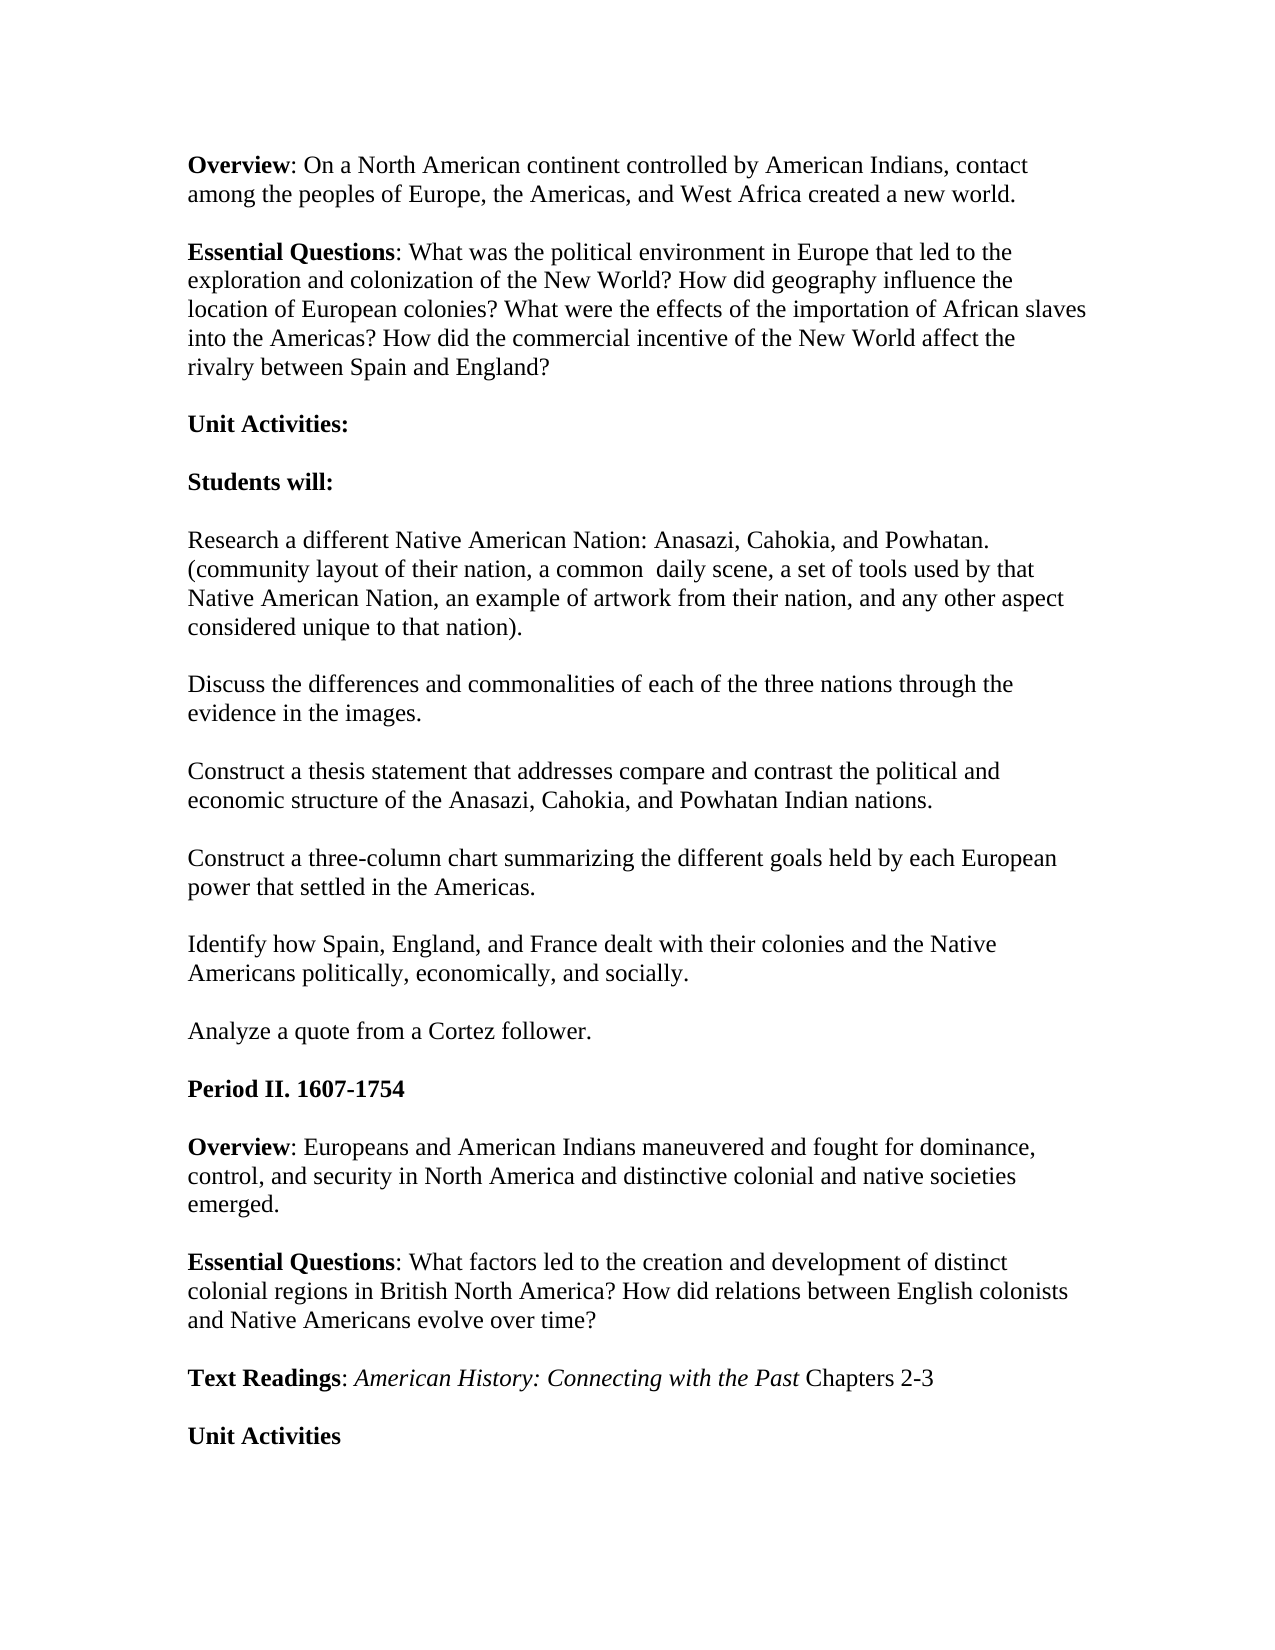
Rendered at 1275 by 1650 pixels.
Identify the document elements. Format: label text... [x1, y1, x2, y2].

text Research a different Native American Nation: Anasazi, Cahokia, and Powhatan. (community layout of their nation, a common daily scene, a set of tools used by that Native American Nation, an example of artwork from their nation, and any other aspect considered unique to that nation). [187, 525, 1087, 640]
text Discuss the differences and commonalities of each of the three nations through the evidence in the images. [187, 669, 1087, 727]
text Unit Activities: [187, 409, 1087, 438]
text Period II. 1607-1754 [187, 1074, 1087, 1103]
text Unit Activities [187, 1421, 1087, 1449]
text Text Readings: American History: Connecting with the Past Chapters 2-3 [187, 1363, 1087, 1392]
text Overview: Europeans and American Indians maneuvered and fought for dominance, control, and security in North America and distinctive colonial and native societies emerged. [187, 1132, 1087, 1218]
text Overview: On a North American continent controlled by American Indians, contact among the peoples of Europe, the Americas, and West Africa created a new world. [187, 150, 1087, 207]
text Analyze a quote from a Cortez follower. [187, 1016, 1087, 1045]
text Essential Questions: What was the political environment in Europe that led to the exploration and colonization of the New World? How did geography influence the location of European colonies? What were the effects of the importation of African slaves into the Americas? How did the commercial incentive of the New World affect the rivalry between Spain and England? [187, 237, 1087, 380]
text Students will: [187, 467, 1087, 496]
text Essential Questions: What factors led to the creation and development of distinct colonial regions in British North America? How did relations between English colonists and Native Americans evolve over time? [187, 1247, 1087, 1334]
text Construct a three-column chart summarizing the different goals held by each European power that settled in the Americas. [187, 843, 1087, 900]
text Construct a thesis statement that addresses compare and contrast the political and economic structure of the Anasazi, Cahokia, and Powhatan Indian nations. [187, 756, 1087, 814]
text Identify how Spain, England, and France dealt with their colonies and the Native Americans politically, economically, and socially. [187, 929, 1087, 987]
